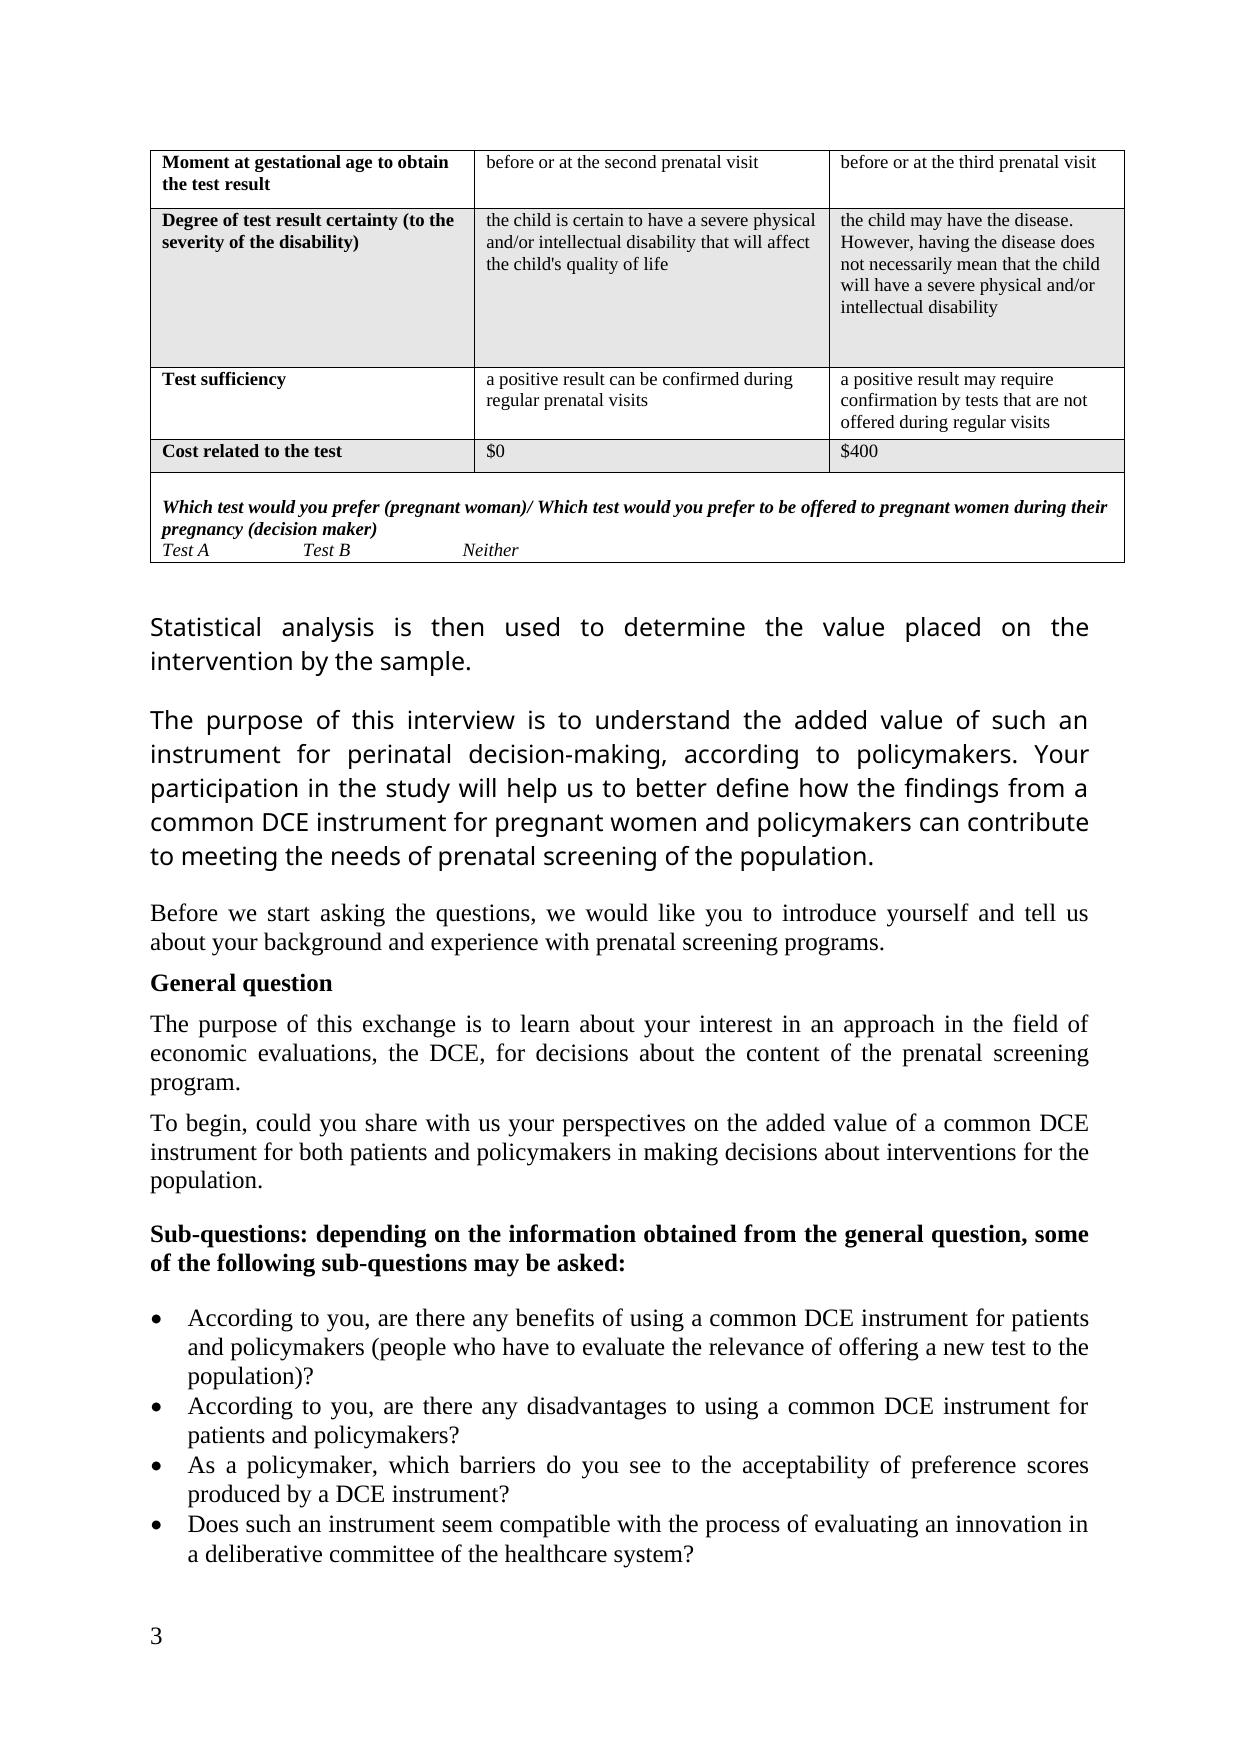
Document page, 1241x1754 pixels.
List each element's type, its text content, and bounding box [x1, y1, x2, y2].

table_cell before or at the third prenatal visit [830, 151, 1124, 208]
text The purpose of this interview is to understand the added value of such an instrument for perinatal decision-making, according to policymakers. Your participation in the study will help us to better define how the findings from a common DCE instrument for pregnant women and policymakers can contribute to meeting the needs of prenatal screening of the population. [150, 703, 1090, 873]
table_cell a positive result may require confirmation by tests that are not offered during regular visits [830, 368, 1124, 439]
list According to you, are there any benefits of using a common DCE instrument for patients and policymakers (people who have to evaluate the relevance of offering a new test to the population)? [150, 1302, 1090, 1390]
table_cell a positive result can be confirmed during regular prenatal visits [475, 368, 829, 439]
table_cell the child is certain to have a severe physical and/or intellectual disability that will affect the child's quality of life [475, 209, 829, 367]
table_cell Degree of test result certainty (to the severity of the disability) [151, 209, 474, 367]
text Before we start asking the questions, we would like you to introduce yourself and tell us about your background and experience with prenatal screening programs. [150, 898, 1090, 956]
text The purpose of this exchange is to learn about your interest in an approach in the field of economic evaluations, the DCE, for decisions about the content of the prenatal screening program. [150, 1009, 1090, 1096]
list According to you, are there any disadvantages to using a common DCE instrument for patients and policymakers? [150, 1390, 1090, 1449]
table_cell Moment at gestational age to obtain the test result [151, 151, 474, 208]
text To begin, could you share with us your perspectives on the added value of a common DCE instrument for both patients and policymakers in making decisions about interventions for the population. [150, 1108, 1090, 1194]
table_cell Which test would you prefer (pregnant woman)/ Which test would you prefer to be offered to pregnant women during their pregnancy (decision maker) Test A Test B Neither [151, 473, 1124, 562]
table_cell before or at the second prenatal visit [475, 151, 829, 208]
list Does such an instrument seem compatible with the process of evaluating an innovation in a deliberative committee of the healthcare system? [150, 1508, 1090, 1568]
list As a policymaker, which barriers do you see to the acceptability of preference scores produced by a DCE instrument? [150, 1449, 1090, 1508]
table_cell $0 [475, 440, 829, 472]
text Sub-questions: depending on the information obtained from the general question, some of the following sub-questions may be asked: [150, 1219, 1090, 1277]
text General question [150, 968, 1090, 997]
table_cell the child may have the disease. However, having the disease does not necessarily mean that the child will have a severe physical and/or intellectual disability [830, 209, 1124, 367]
text Statistical analysis is then used to determine the value placed on the intervention by the sample. [150, 609, 1090, 678]
table_cell $400 [830, 440, 1124, 472]
table_cell Cost related to the test [151, 440, 474, 472]
table_cell Test sufficiency [151, 368, 474, 439]
